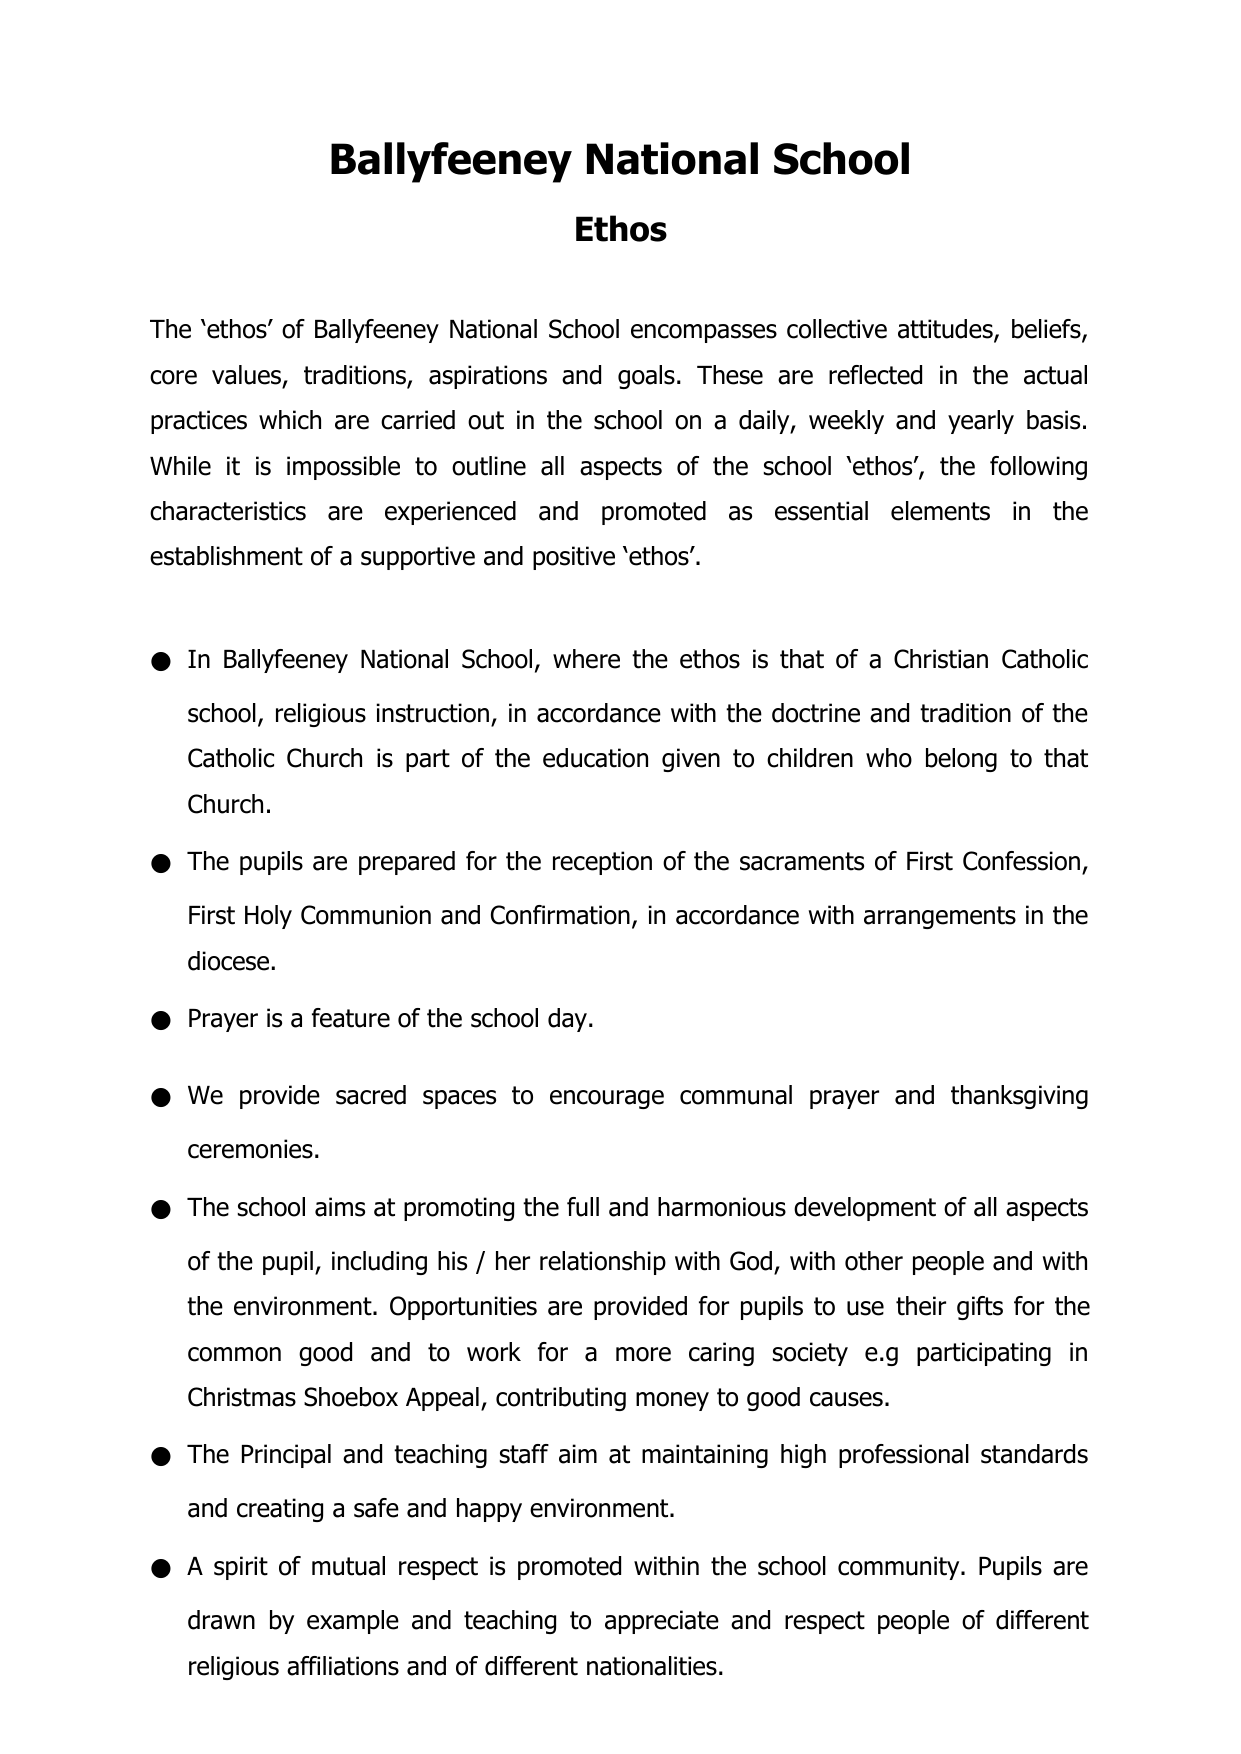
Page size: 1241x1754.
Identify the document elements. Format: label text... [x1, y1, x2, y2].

list We provide sacred spaces to encourage communal prayer and thanksgiving ceremonies. [150, 1067, 1090, 1164]
list A spirit of mutual respect is promoted within the school community. Pupils are drawn by example and teaching to appreciate and respect people of different religious affiliations and of different nationalities. [150, 1538, 1090, 1680]
text The ‘ethos’ of Ballyfeeney National School encompasses collective attitudes, beliefs, core values, traditions, aspirations and goals. These are reflected in the actual practices which are carried out in the school on a daily, weekly and yearly basis. While it is impossible to outline all aspects of the school ‘ethos’, the following characteristics are experienced and promoted as essential elements in the establishment of a supportive and positive ‘ethos’. [150, 314, 1090, 571]
list In Ballyfeeney National School, where the ethos is that of a Christian Catholic school, religious instruction, in accordance with the doctrine and tradition of the Catholic Church is part of the education given to children who belong to that Church. [150, 631, 1090, 818]
text Ethos [150, 208, 1090, 248]
list Prayer is a feature of the school day. [150, 990, 1090, 1042]
list The school aims at promoting the full and harmonious development of all aspects of the pupil, including his / her relationship with God, with other people and with the environment. Opportunities are provided for pupils to use their gifts for the common good and to work for a more caring society e.g participating in Christmas Shoebox Appeal, contributing money to good causes. [150, 1179, 1090, 1411]
list The pupils are prepared for the reception of the sacraments of First Confession, First Holy Communion and Confirmation, in accordance with arrangements in the diocese. [150, 833, 1090, 975]
list The Principal and teaching staff aim at maintaining high professional standards and creating a safe and happy environment. [150, 1427, 1090, 1523]
text Ballyfeeney National School [150, 133, 1090, 183]
